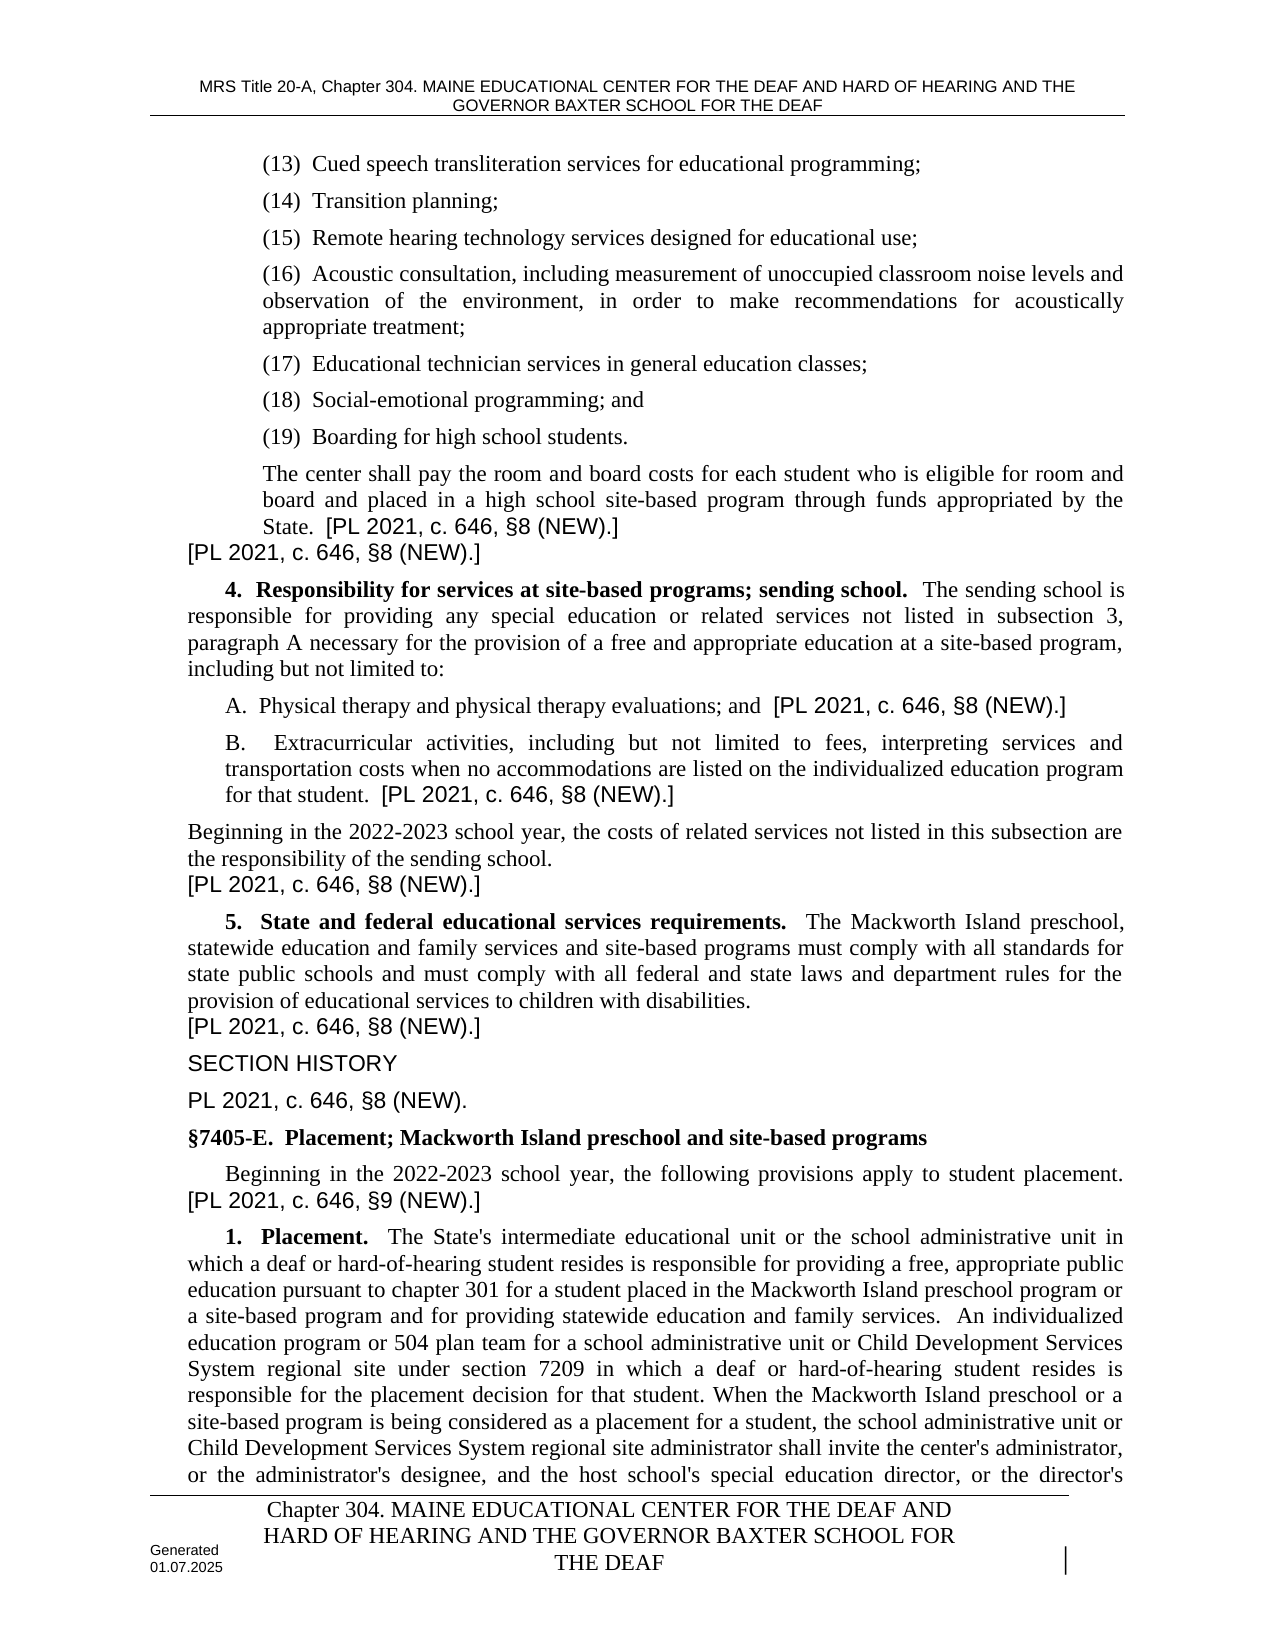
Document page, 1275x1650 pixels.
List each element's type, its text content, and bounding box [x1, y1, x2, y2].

text §7405-E. Placement; Mackworth Island preschool and site-based programs [187, 1123, 1125, 1150]
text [187, 1223, 1125, 1487]
text [PL 2021, c. 646, §8 (NEW).] [187, 539, 1125, 566]
text (13) Cued speech transliteration services for educational programming; [262, 150, 1125, 176]
text Beginning in the 2022-2023 school year, the costs of related services not listed in this subsection are the responsibility of the sending school. [187, 818, 1125, 871]
text 5. State and federal educational services requirements. The Mackworth Island preschool, statewide education and family services and site-based programs must comply with all standards for state public schools and must comply with all federal and state laws and department rules for the provision of educational services to children with disabilities. [187, 908, 1125, 1013]
text [PL 2021, c. 646, §8 (NEW).] [187, 1013, 1125, 1039]
text 4. Responsibility for services at site-based programs; sending school. The sending school is responsible for providing any special education or related services not listed in subsection 3, paragraph A necessary for the provision of a free and appropriate education at a site-based program, including but not limited to: [187, 576, 1125, 681]
text A. Physical therapy and physical therapy evaluations; and [PL 2021, c. 646, §8 (NEW).] [225, 692, 1125, 718]
text (17) Educational technician services in general education classes; [262, 350, 1125, 376]
text (14) Transition planning; [262, 187, 1125, 213]
text (18) Social-emotional programming; and [262, 387, 1125, 413]
text Beginning in the 2022-2023 school year, the following provisions apply to student placement. [PL 2021, c. 646, §9 (NEW).] [187, 1160, 1125, 1213]
text (16) Acoustic consultation, including measurement of unoccupied classroom noise levels and observation of the environment, in order to make recommendations for acoustically appropriate treatment; [262, 260, 1125, 339]
text PL 2021, c. 646, §8 (NEW). [187, 1087, 1125, 1113]
text B. Extracurricular activities, including but not limited to fees, interpreting services and transportation costs when no accommodations are listed on the individualized education program for that student. [PL 2021, c. 646, §8 (NEW).] [225, 729, 1125, 808]
text (19) Boarding for high school students. [262, 423, 1125, 450]
text SECTION HISTORY [187, 1050, 1125, 1076]
text The center shall pay the room and board costs for each student who is eligible for room and board and placed in a high school site-based program through funds appropriated by the State. [PL 2021, c. 646, §8 (NEW).] [262, 460, 1125, 539]
text (15) Remote hearing technology services designed for educational use; [262, 223, 1125, 250]
text [PL 2021, c. 646, §8 (NEW).] [187, 871, 1125, 897]
